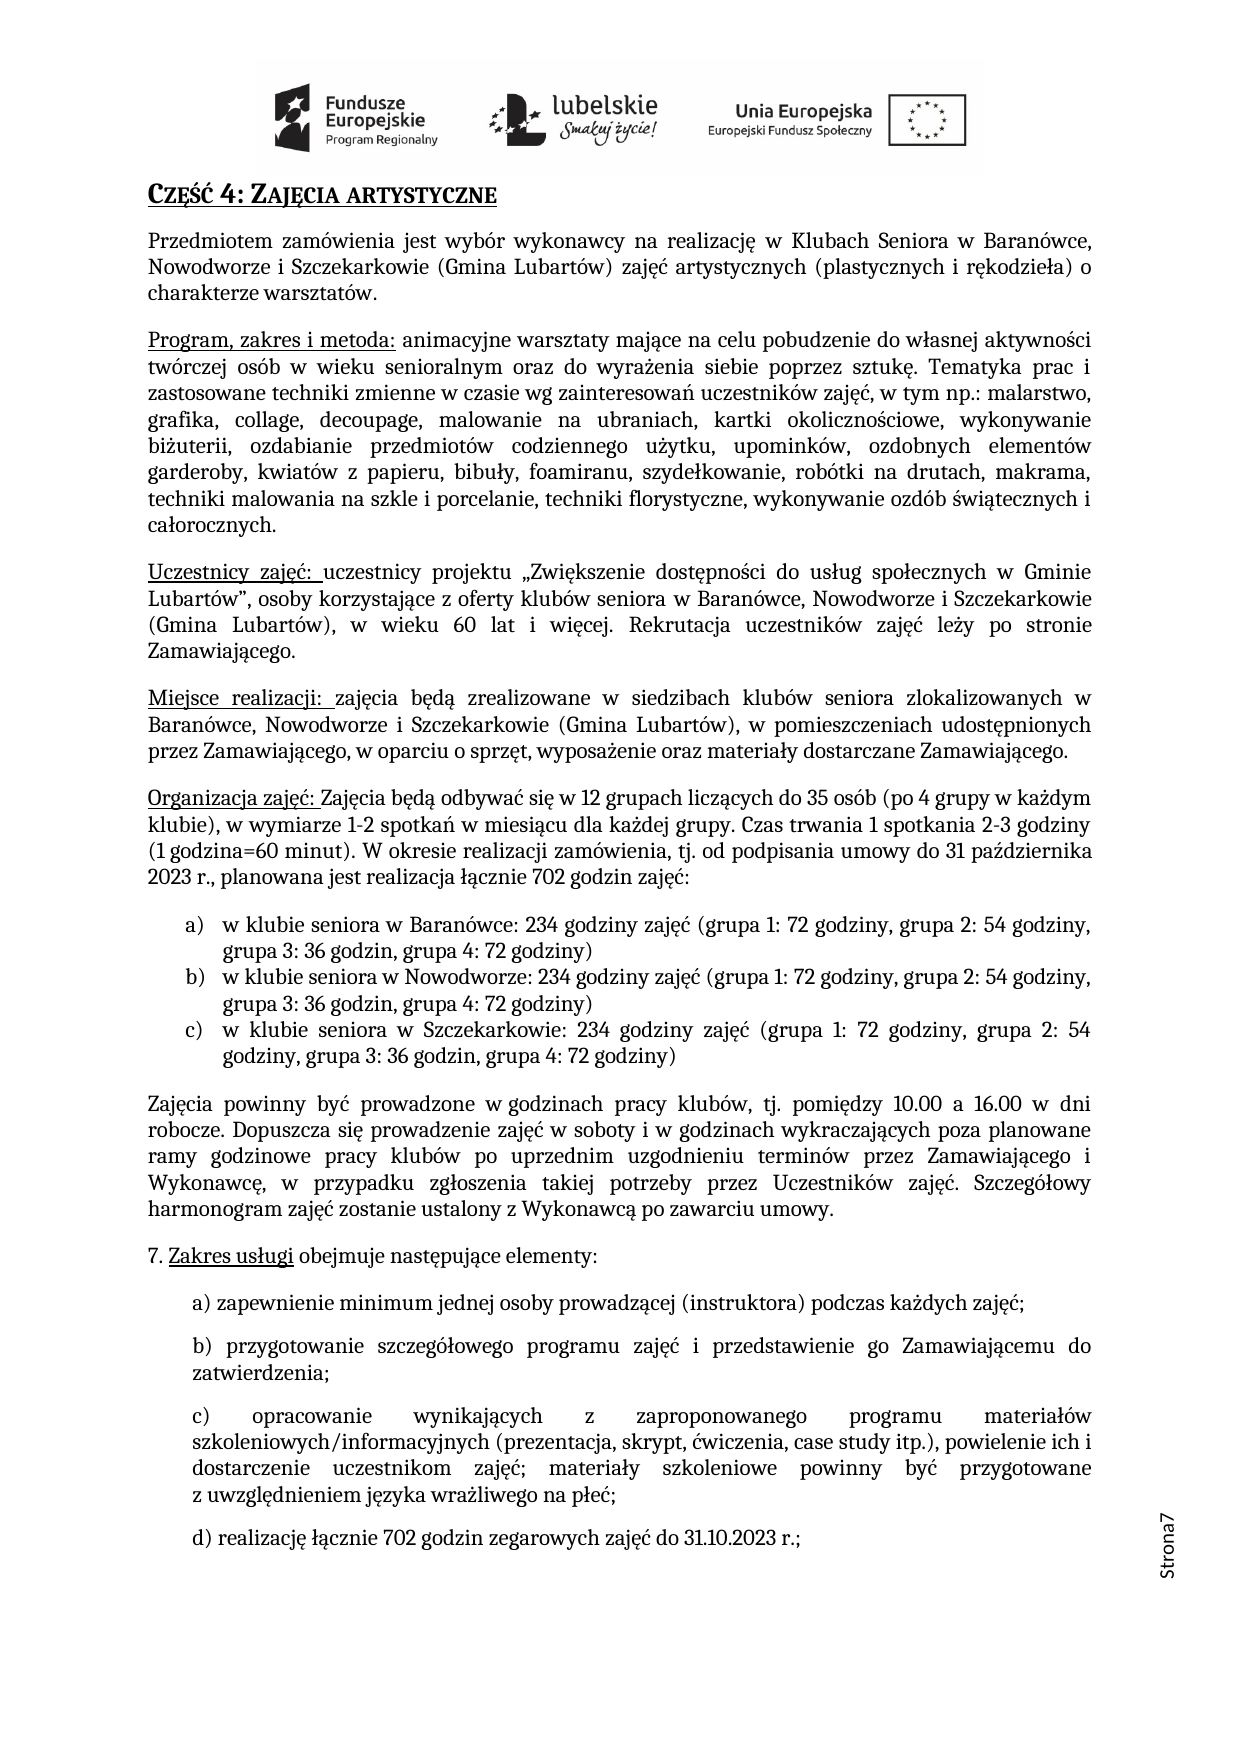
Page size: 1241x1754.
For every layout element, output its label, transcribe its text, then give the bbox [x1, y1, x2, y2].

text Program, zakres i metoda: animacyjne warsztaty mające na celu pobudzenie do własnej aktywności twórczej osób w wieku senioralnym oraz do wyrażenia siebie poprzez sztukę. Tematyka prac i zastosowane techniki zmienne w czasie wg zainteresowań uczestników zajęć, w tym np.: malarstwo, grafika, collage, decoupage, malowanie na ubraniach, kartki okolicznościowe, wykonywanie biżuterii, ozdabianie przedmiotów codziennego użytku, upominków, ozdobnych elementów garderoby, kwiatów z papieru, bibuły, foamiranu, szydełkowanie, robótki na drutach, makrama, techniki malowania na szkle i porcelanie, techniki florystyczne, wykonywanie ozdób świątecznych i całorocznych. [148, 327, 1092, 538]
text d) realizację łącznie 702 godzin zegarowych zajęć do 31.10.2023 r.; [192, 1524, 1092, 1551]
text a) zapewnienie minimum jednej osoby prowadzącej (instruktora) podczas każdych zajęć; [192, 1290, 1092, 1316]
list w klubie seniora w Baranówce: 234 godziny zajęć (grupa 1: 72 godziny, grupa 2: 54 godziny, grupa 3: 36 godzin, grupa 4: 72 godziny) [185, 911, 1092, 964]
text b) przygotowanie szczegółowego programu zajęć i przedstawienie go Zamawiającemu do zatwierdzenia; [192, 1333, 1092, 1386]
text Uczestnicy zajęć: uczestnicy projektu „Zwiększenie dostępności do usług społecznych w Gminie Lubartów”, osoby korzystające z oferty klubów seniora w Baranówce, Nowodworze i Szczekarkowie (Gmina Lubartów), w wieku 60 lat i więcej. Rekrutacja uczestników zajęć leży po stronie Zamawiającego. [148, 559, 1092, 664]
text Przedmiotem zamówienia jest wybór wykonawcy na realizację w Klubach Seniora w Baranówce, Nowodworze i Szczekarkowie (Gmina Lubartów) zajęć artystycznych (plastycznych i rękodzieła) o charakterze warsztatów. [148, 227, 1092, 306]
text Zajęcia powinny być prowadzone w godzinach pracy klubów, tj. pomiędzy 10.00 a 16.00 w dni robocze. Dopuszcza się prowadzenie zajęć w soboty i w godzinach wykraczających poza planowane ramy godzinowe pracy klubów po uprzednim uzgodnieniu terminów przez Zamawiającego i Wykonawcę, w przypadku zgłoszenia takiej potrzeby przez Uczestników zajęć. Szczegółowy harmonogram zajęć zostanie ustalony z Wykonawcą po zawarciu umowy. [148, 1090, 1092, 1222]
text Organizacja zajęć: Zajęcia będą odbywać się w 12 grupach liczących do 35 osób (po 4 grupy w każdym klubie), w wymiarze 1-2 spotkań w miesiącu dla każdej grupy. Czas trwania 1 spotkania 2-3 godziny (1 godzina=60 minut). W okresie realizacji zamówienia, tj. od podpisania umowy do 31 października 2023 r., planowana jest realizacja łącznie 702 godzin zajęć: [148, 785, 1092, 891]
list w klubie seniora w Nowodworze: 234 godziny zajęć (grupa 1: 72 godziny, grupa 2: 54 godziny, grupa 3: 36 godzin, grupa 4: 72 godziny) [185, 964, 1092, 1017]
picture [256, 59, 984, 176]
list w klubie seniora w Szczekarkowie: 234 godziny zajęć (grupa 1: 72 godziny, grupa 2: 54 godziny, grupa 3: 36 godzin, grupa 4: 72 godziny) [185, 1017, 1092, 1069]
text Część 4: Zajęcia artystyczne [148, 177, 1092, 211]
text Miejsce realizacji: zajęcia będą zrealizowane w siedzibach klubów seniora zlokalizowanych w Baranówce, Nowodworze i Szczekarkowie (Gmina Lubartów), w pomieszczeniach udostępnionych przez Zamawiającego, w oparciu o sprzęt, wyposażenie oraz materiały dostarczane Zamawiającego. [148, 685, 1092, 764]
text 7. Zakres usługi obejmuje następujące elementy: [148, 1243, 1092, 1269]
text c) opracowanie wynikających z zaproponowanego programu materiałów szkoleniowych/informacyjnych (prezentacja, skrypt, ćwiczenia, case study itp.), powielenie ich i dostarczenie uczestnikom zajęć; materiały szkoleniowe powinny być przygotowane z uwzględnieniem języka wrażliwego na płeć; [192, 1402, 1092, 1508]
